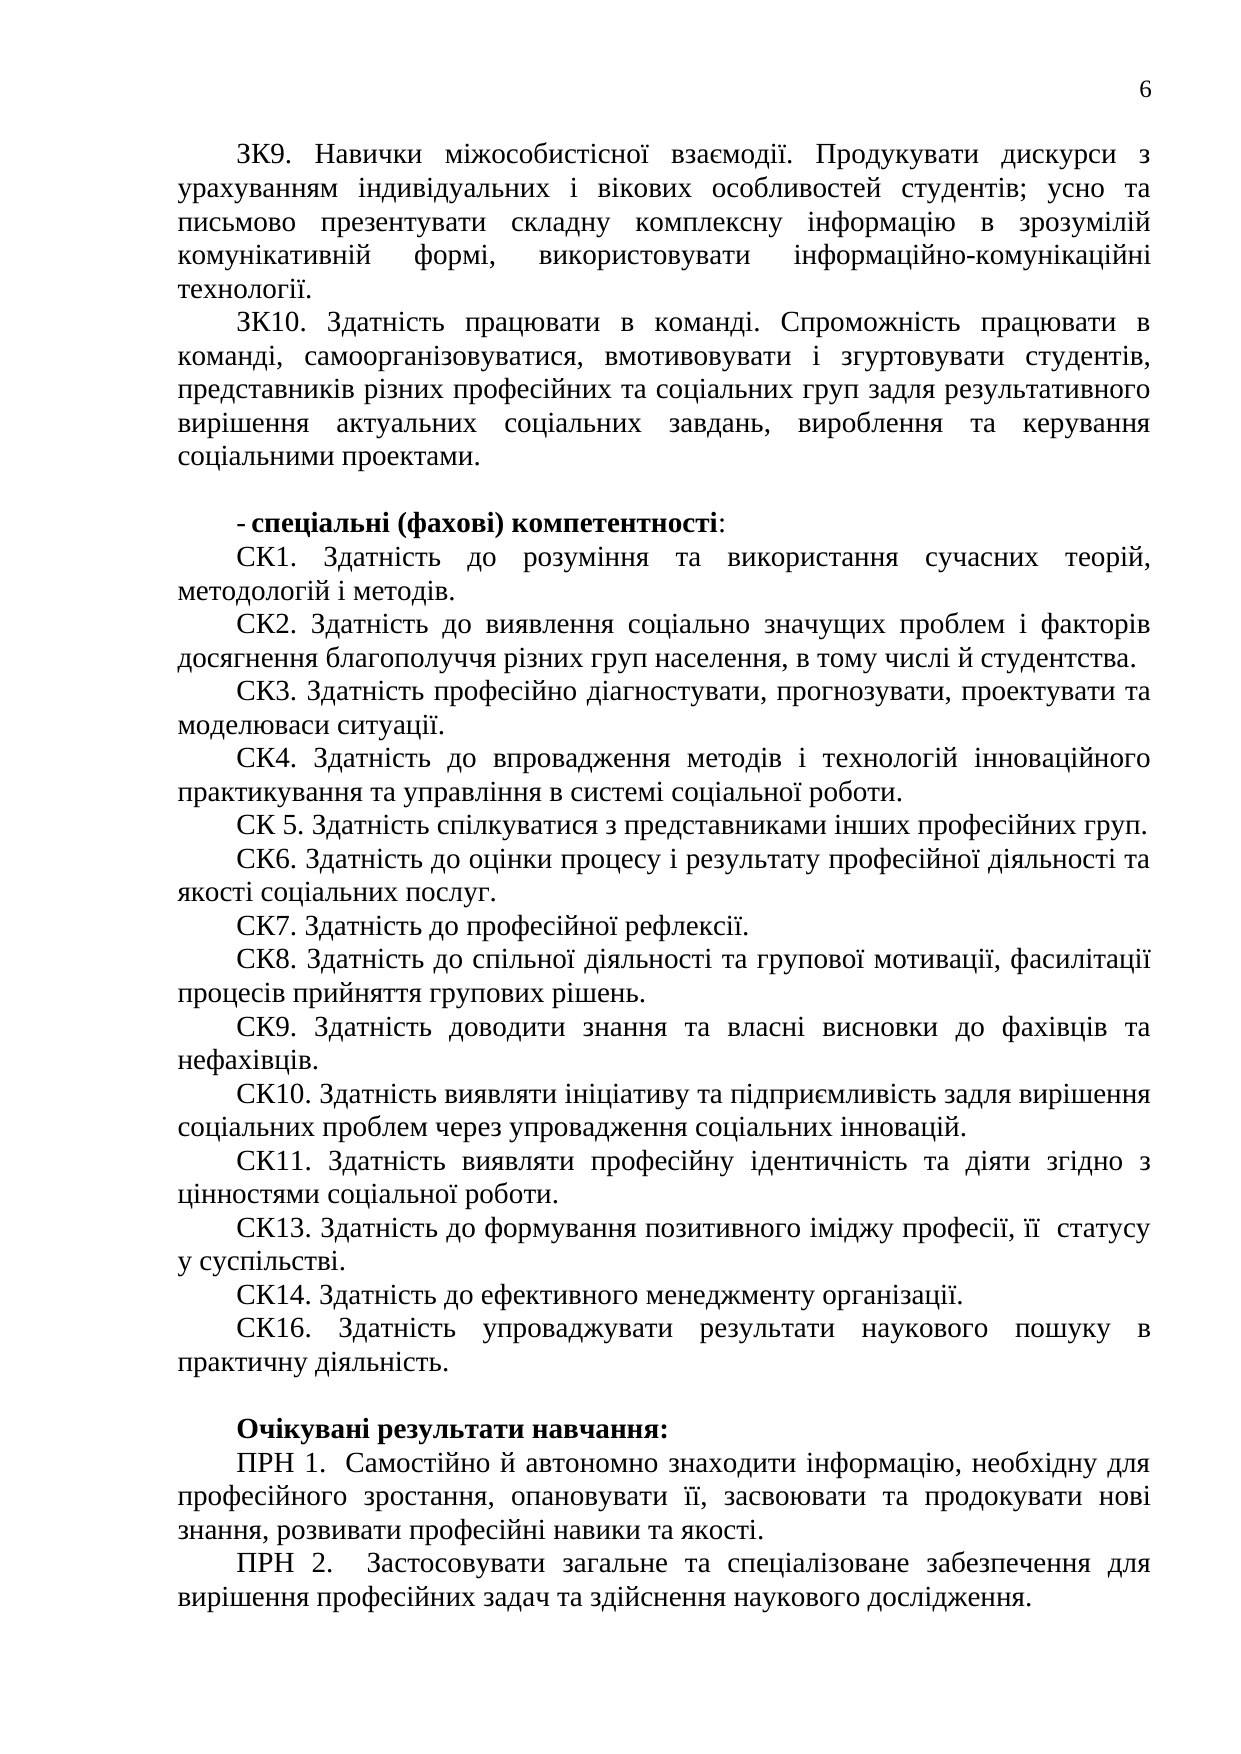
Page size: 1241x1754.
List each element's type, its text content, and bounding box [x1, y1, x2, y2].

text СК2. Здатність до виявлення соціально значущих проблем і факторів досягнення благополуччя різних груп населення, в тому числі й студентства. [177, 606, 1152, 673]
text СК16. Здатність упроваджувати результати наукового пошуку в практичну діяльність. [177, 1311, 1152, 1378]
text СК6. Здатність до оцінки процесу і результату професійної діяльності та якості соціальних послуг. [177, 841, 1152, 908]
text СК13. Здатність до формування позитивного іміджу професії, її статусу у суспільстві. [177, 1210, 1152, 1277]
text СК8. Здатність до спільної діяльності та групової мотивації, фасилітації процесів прийняття групових рішень. [177, 942, 1152, 1009]
text СК 5. Здатність спілкуватися з представниками інших професійних груп. [177, 807, 1152, 841]
text ПРН 1. Самостійно й автономно знаходити інформацію, необхідну для професійного зростання, опановувати її, засвоювати та продокувати нові знання, розвивати професійні навики та якості. [177, 1445, 1152, 1545]
list спеціальні (фахові) компетентності: [177, 506, 1152, 539]
text СК7. Здатність до професійної рефлексії. [177, 908, 1152, 942]
text СК10. Здатність виявляти ініціативу та підприємливість задля вирішення соціальних проблем через упровадження соціальних інновацій. [177, 1076, 1152, 1143]
text СК3. Здатність професійно діагностувати, прогнозувати, проектувати та моделюваси ситуації. [177, 673, 1152, 740]
text СК4. Здатність до впровадження методів і технологій інноваційного практикування та управління в системі соціальної роботи. [177, 740, 1152, 807]
text СК1. Здатність до розуміння та використання сучасних теорій, методологій і методів. [177, 539, 1152, 606]
text Очікувані результати навчання: [177, 1411, 1152, 1445]
text СК9. Здатність доводити знання та власні висновки до фахівців та нефахівців. [177, 1009, 1152, 1076]
text ПРН 2. Застосовувати загальне та спеціалізоване забезпечення для вирішення професійних задач та здійснення наукового дослідження. [177, 1545, 1152, 1612]
text ЗК9. Навички міжособистісної взаємодії. Продукувати дискурси з урахуванням індивідуальних і вікових особливостей студентів; усно та письмово презентувати складну комплексну інформацію в зрозумілій комунікативній формі, використовувати інформаційно-комунікаційні технології. [177, 137, 1152, 304]
text СК14. Здатність до ефективного менеджменту організації. [177, 1277, 1152, 1311]
text СК11. Здатність виявляти професійну ідентичність та діяти згідно з цінностями соціальної роботи. [177, 1143, 1152, 1210]
text ЗК10. Здатність працювати в команді. Спроможність працювати в команді, самоорганізовуватися, вмотивовувати і згуртовувати студентів, представників різних професійних та соціальних груп задля результативного вирішення актуальних соціальних завдань, вироблення та керування соціальними проектами. [177, 304, 1152, 472]
